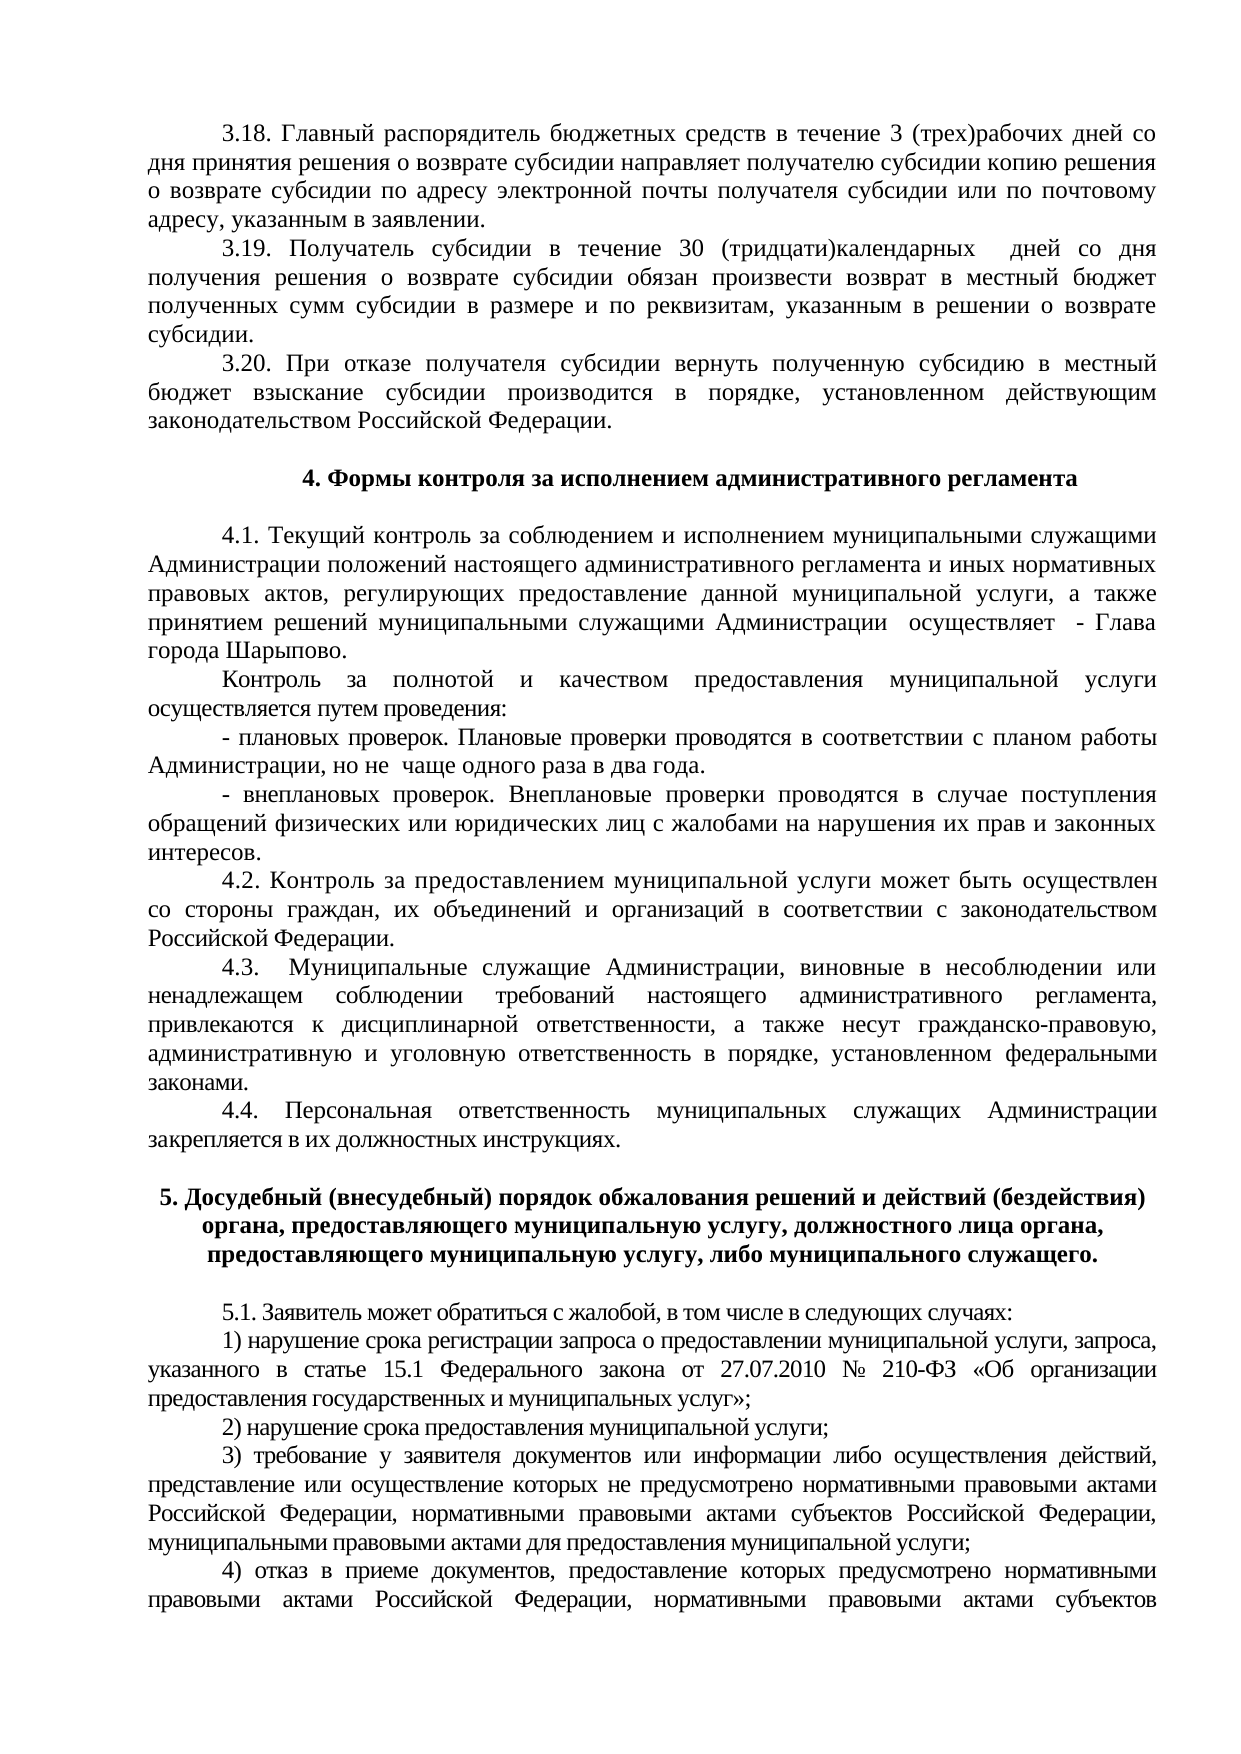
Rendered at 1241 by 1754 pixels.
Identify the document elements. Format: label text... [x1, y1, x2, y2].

text 1) нарушение срока регистрации запроса о предоставлении муниципальной услуги, запроса, указанного в статье 15.1 Федерального закона от 27.07.2010 № 210-ФЗ «Об организации предоставления государственных и муниципальных услуг»; [148, 1326, 1157, 1412]
text 4.1. Текущий контроль за соблюдением и исполнением муниципальными служащими Администрации положений настоящего административного регламента и иных нормативных правовых актов, регулирующих предоставление данной муниципальной услуги, а также принятием решений муниципальными служащими Администрации осуществляет - Глава города Шарыпово. [148, 521, 1157, 664]
text 3.19. Получатель субсидии в течение 30 (тридцати)календарных дней со дня получения решения о возврате субсидии обязан произвести возврат в местный бюджет полученных сумм субсидии в размере и по реквизитам, указанным в решении о возврате субсидии. [148, 233, 1157, 348]
text 4.3. Муниципальные служащие Администрации, виновные в несоблюдении или ненадлежащем соблюдении требований настоящего административного регламента, привлекаются к дисциплинарной ответственности, а также несут гражданско-правовую, административную и уголовную ответственность в порядке, установленном федеральными законами. [148, 952, 1157, 1096]
text 2) нарушение срока предоставления муниципальной услуги; [148, 1412, 1157, 1441]
text 4.2. Контроль за предоставлением муниципальной услуги может быть осуществлен со стороны граждан, их объединений и организаций в соответствии с законодательством Российской Федерации. [148, 866, 1157, 952]
text 4.4. Персональная ответственность муниципальных служащих Администрации закрепляется в их должностных инструкциях. [148, 1096, 1157, 1153]
text Контроль за полнотой и качеством предоставления муниципальной услуги осуществляется путем проведения: [148, 664, 1157, 722]
text 3.18. Главный распорядитель бюджетных средств в течение 3 (трех)рабочих дней со дня принятия решения о возврате субсидии направляет получателю субсидии копию решения о возврате субсидии по адресу электронной почты получателя субсидии или по почтовому адресу, указанным в заявлении. [148, 118, 1157, 233]
text 3.20. При отказе получателя субсидии вернуть полученную субсидию в местный бюджет взыскание субсидии производится в порядке, установленном действующим законодательством Российской Федерации. [148, 348, 1157, 434]
text - внеплановых проверок. Внеплановые проверки проводятся в случае поступления обращений физических или юридических лиц с жалобами на нарушения их прав и законных интересов. [148, 779, 1157, 866]
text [148, 1556, 1157, 1613]
text - плановых проверок. Плановые проверки проводятся в соответствии с планом работы Администрации, но не чаще одного раза в два года. [148, 722, 1157, 779]
text 4. Формы контроля за исполнением административного регламента [223, 463, 1157, 492]
text 3) требование у заявителя документов или информации либо осуществления действий, представление или осуществление которых не предусмотрено нормативными правовыми актами Российской Федерации, нормативными правовыми актами субъектов Российской Федерации, муниципальными правовыми актами для предоставления муниципальной услуги; [148, 1441, 1157, 1556]
text 5. Досудебный (внесудебный) порядок обжалования решений и действий (бездействия) органа, предоставляющего муниципальную услугу, должностного лица органа, предоставляющего муниципальную услугу, либо муниципального служащего. [148, 1182, 1157, 1268]
text 5.1. Заявитель может обратиться с жалобой, в том числе в следующих случаях: [148, 1297, 1157, 1326]
